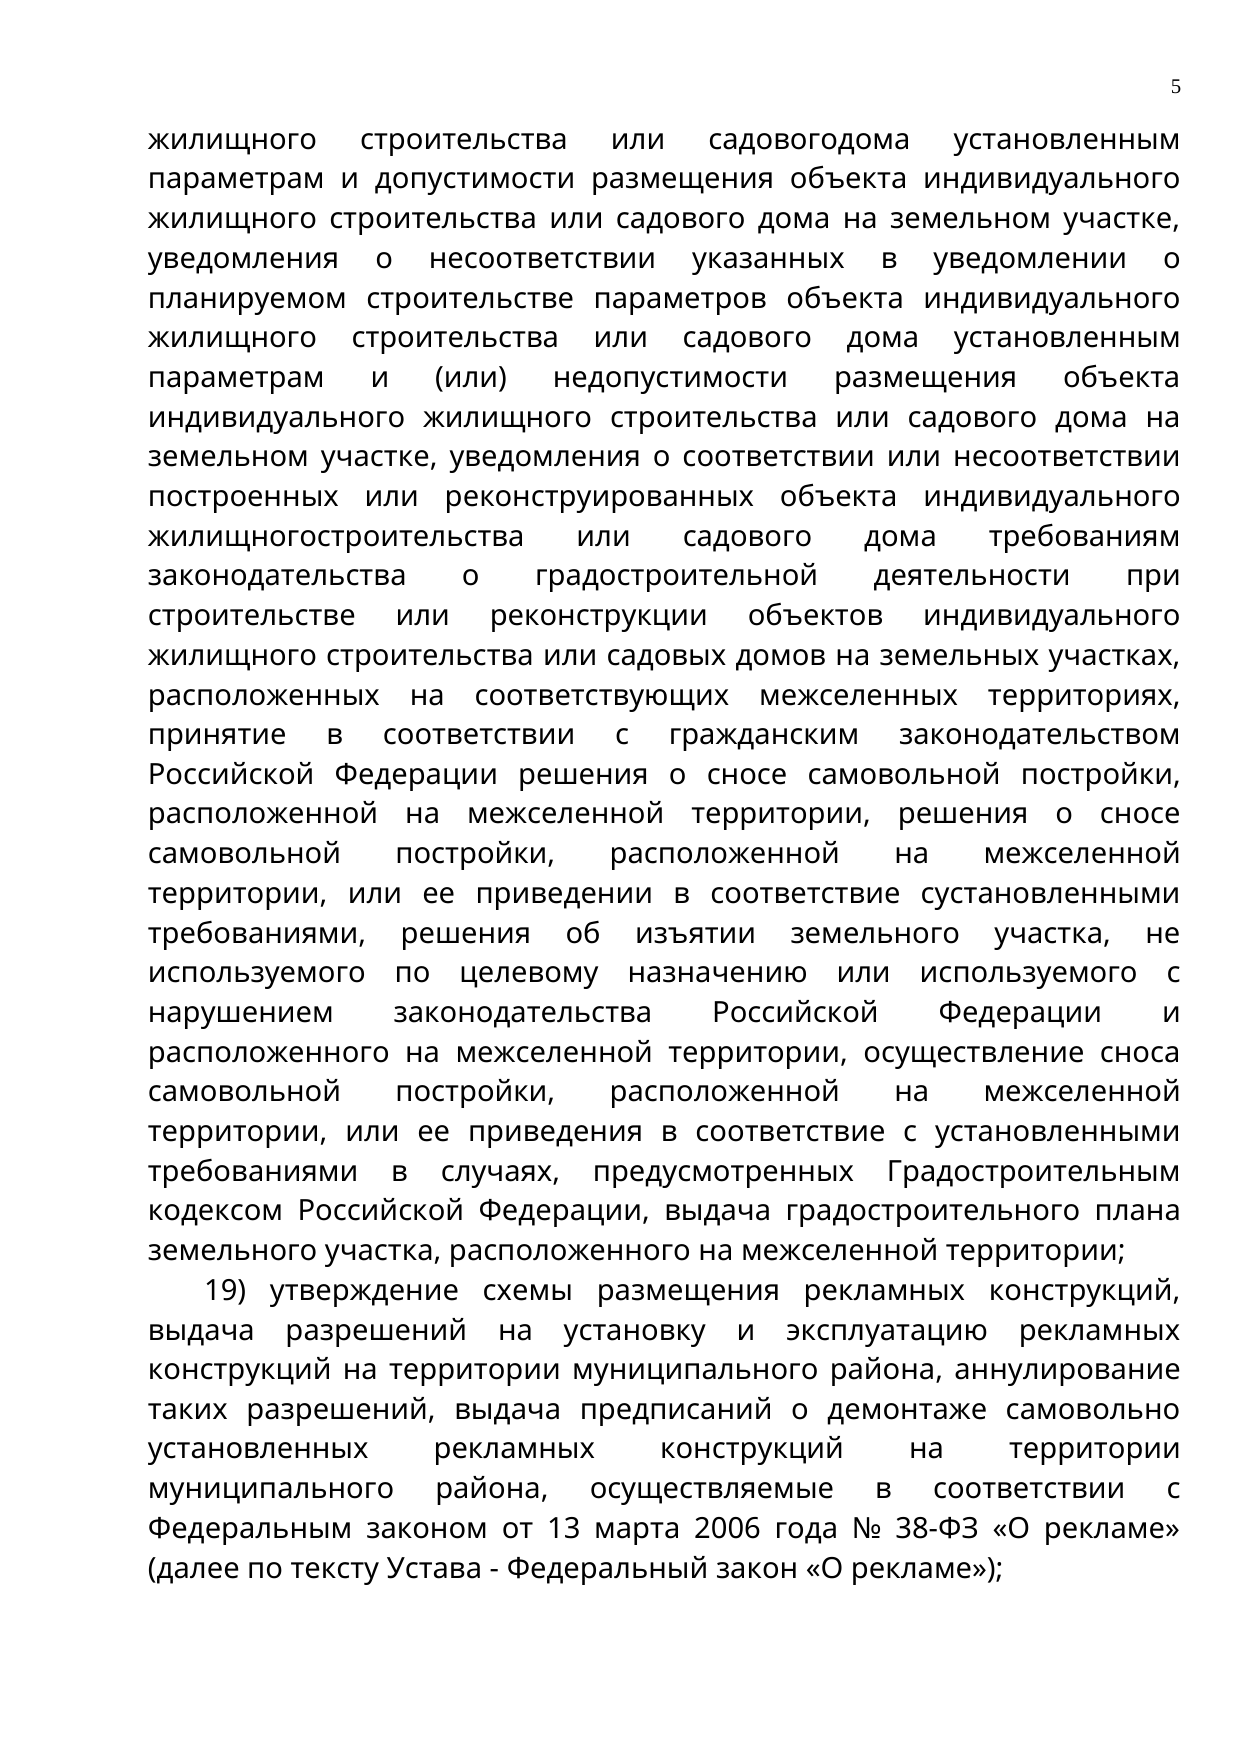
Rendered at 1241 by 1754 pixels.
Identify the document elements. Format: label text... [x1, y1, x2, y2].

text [148, 118, 1181, 1269]
text 19) утверждение схемы размещения рекламных конструкций, выдача разрешений на установку и эксплуатацию рекламных конструкций на территории муниципального района, аннулирование таких разрешений, выдача предписаний о демонтаже самовольно установленных рекламных конструкций на территории муниципального района, осуществляемые в соответствии с Федеральным законом от 13 марта 2006 года № 38-ФЗ «О рекламе» (далее по тексту Устава - Федеральный закон «О рекламе»); [148, 1269, 1181, 1587]
